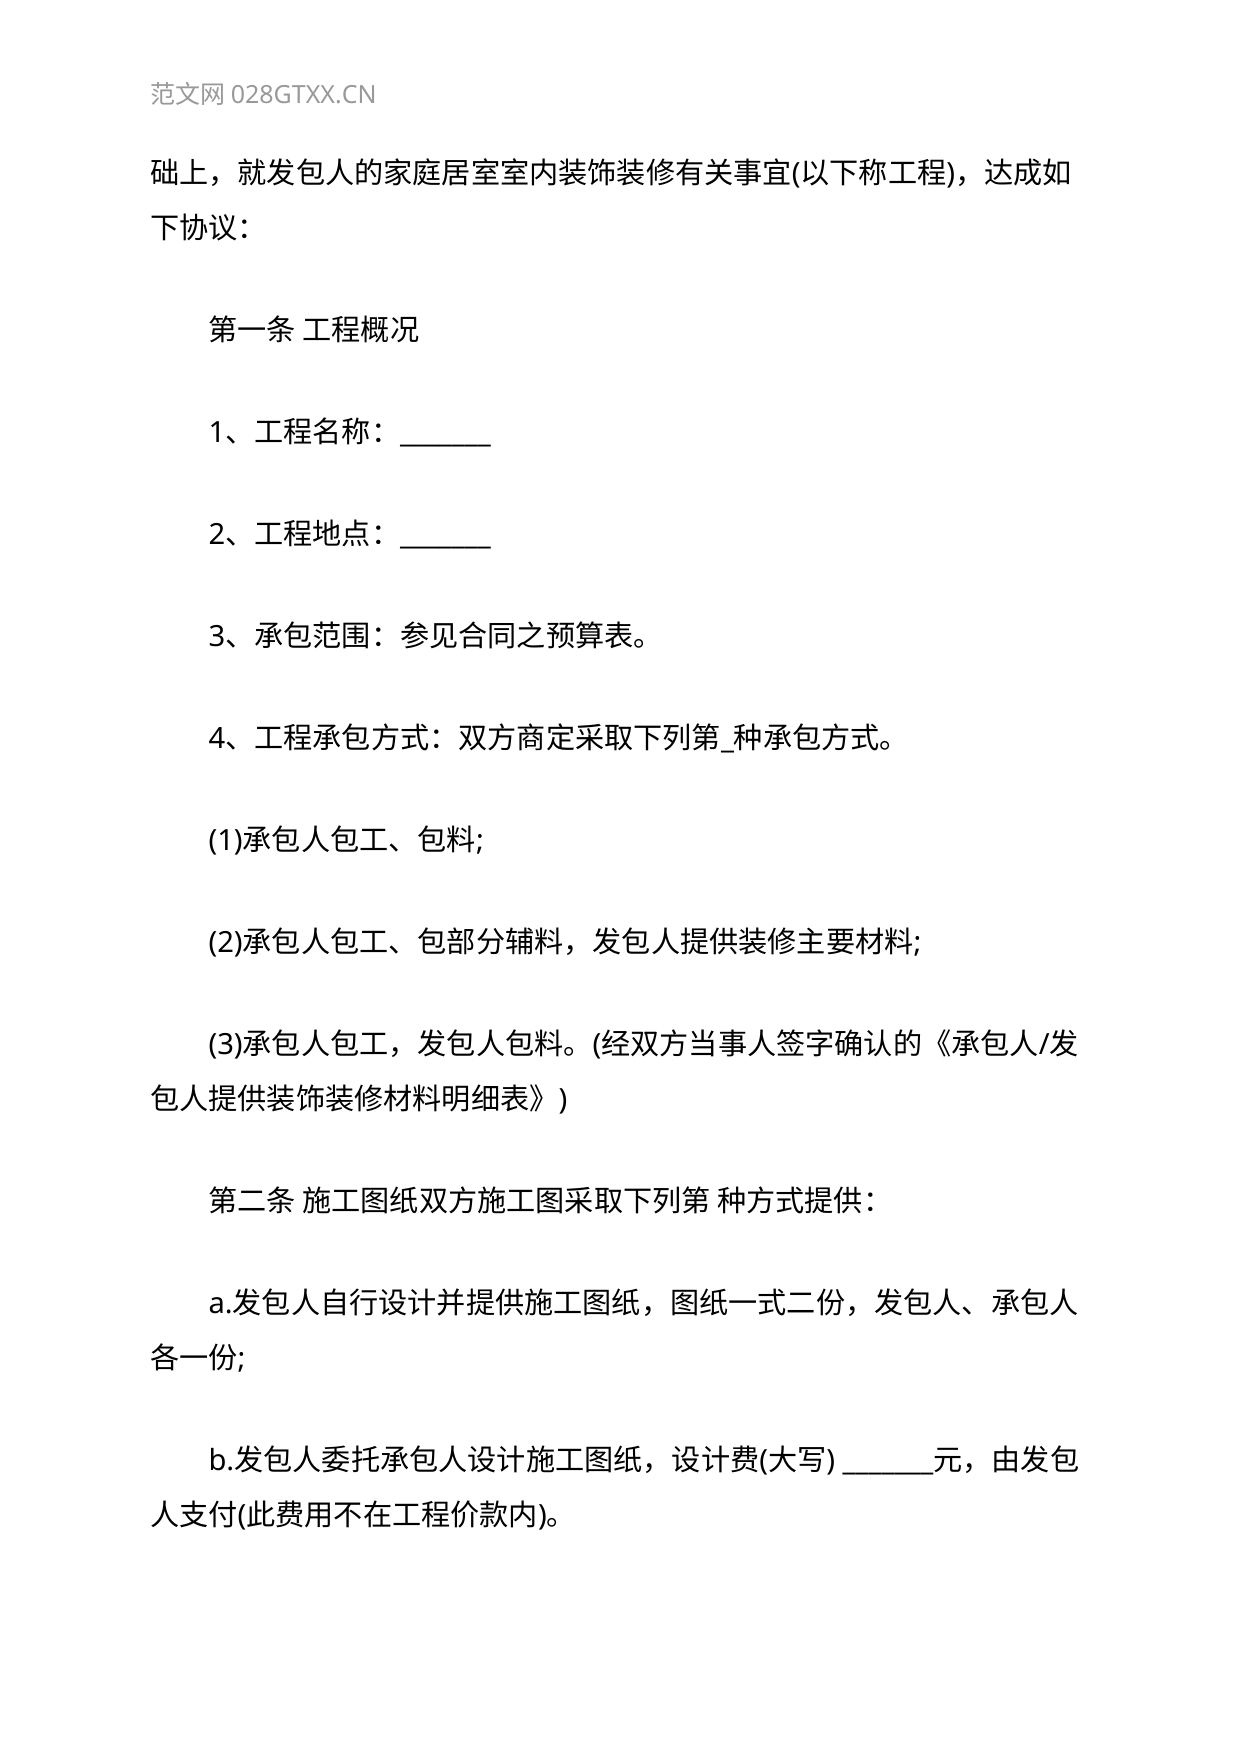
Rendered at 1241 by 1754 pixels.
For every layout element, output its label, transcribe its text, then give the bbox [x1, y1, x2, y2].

text 第一条 工程概况 [150, 307, 1090, 349]
text 4、工程承包方式：双方商定采取下列第_种承包方式。 [150, 714, 1090, 757]
text (2)承包人包工、包部分辅料，发包人提供装修主要材料; [150, 918, 1090, 961]
text (3)承包人包工，发包人包料。(经双方当事人签字确认的《承包人/发包人提供装饰装修材料明细表》) [150, 1020, 1090, 1118]
text (1)承包人包工、包料; [150, 816, 1090, 859]
text 第二条 施工图纸双方施工图采取下列第 种方式提供： [150, 1177, 1090, 1220]
text 2、工程地点：_______ [150, 511, 1090, 553]
text a.发包人自行设计并提供施工图纸，图纸一式二份，发包人、承包人各一份; [150, 1279, 1090, 1377]
text b.发包人委托承包人设计施工图纸，设计费(大写) _______元，由发包人支付(此费用不在工程价款内)。 [150, 1436, 1090, 1533]
text 1、工程名称：_______ [150, 408, 1090, 451]
text 3、承包范围：参见合同之预算表。 [150, 612, 1090, 655]
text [150, 150, 1090, 247]
